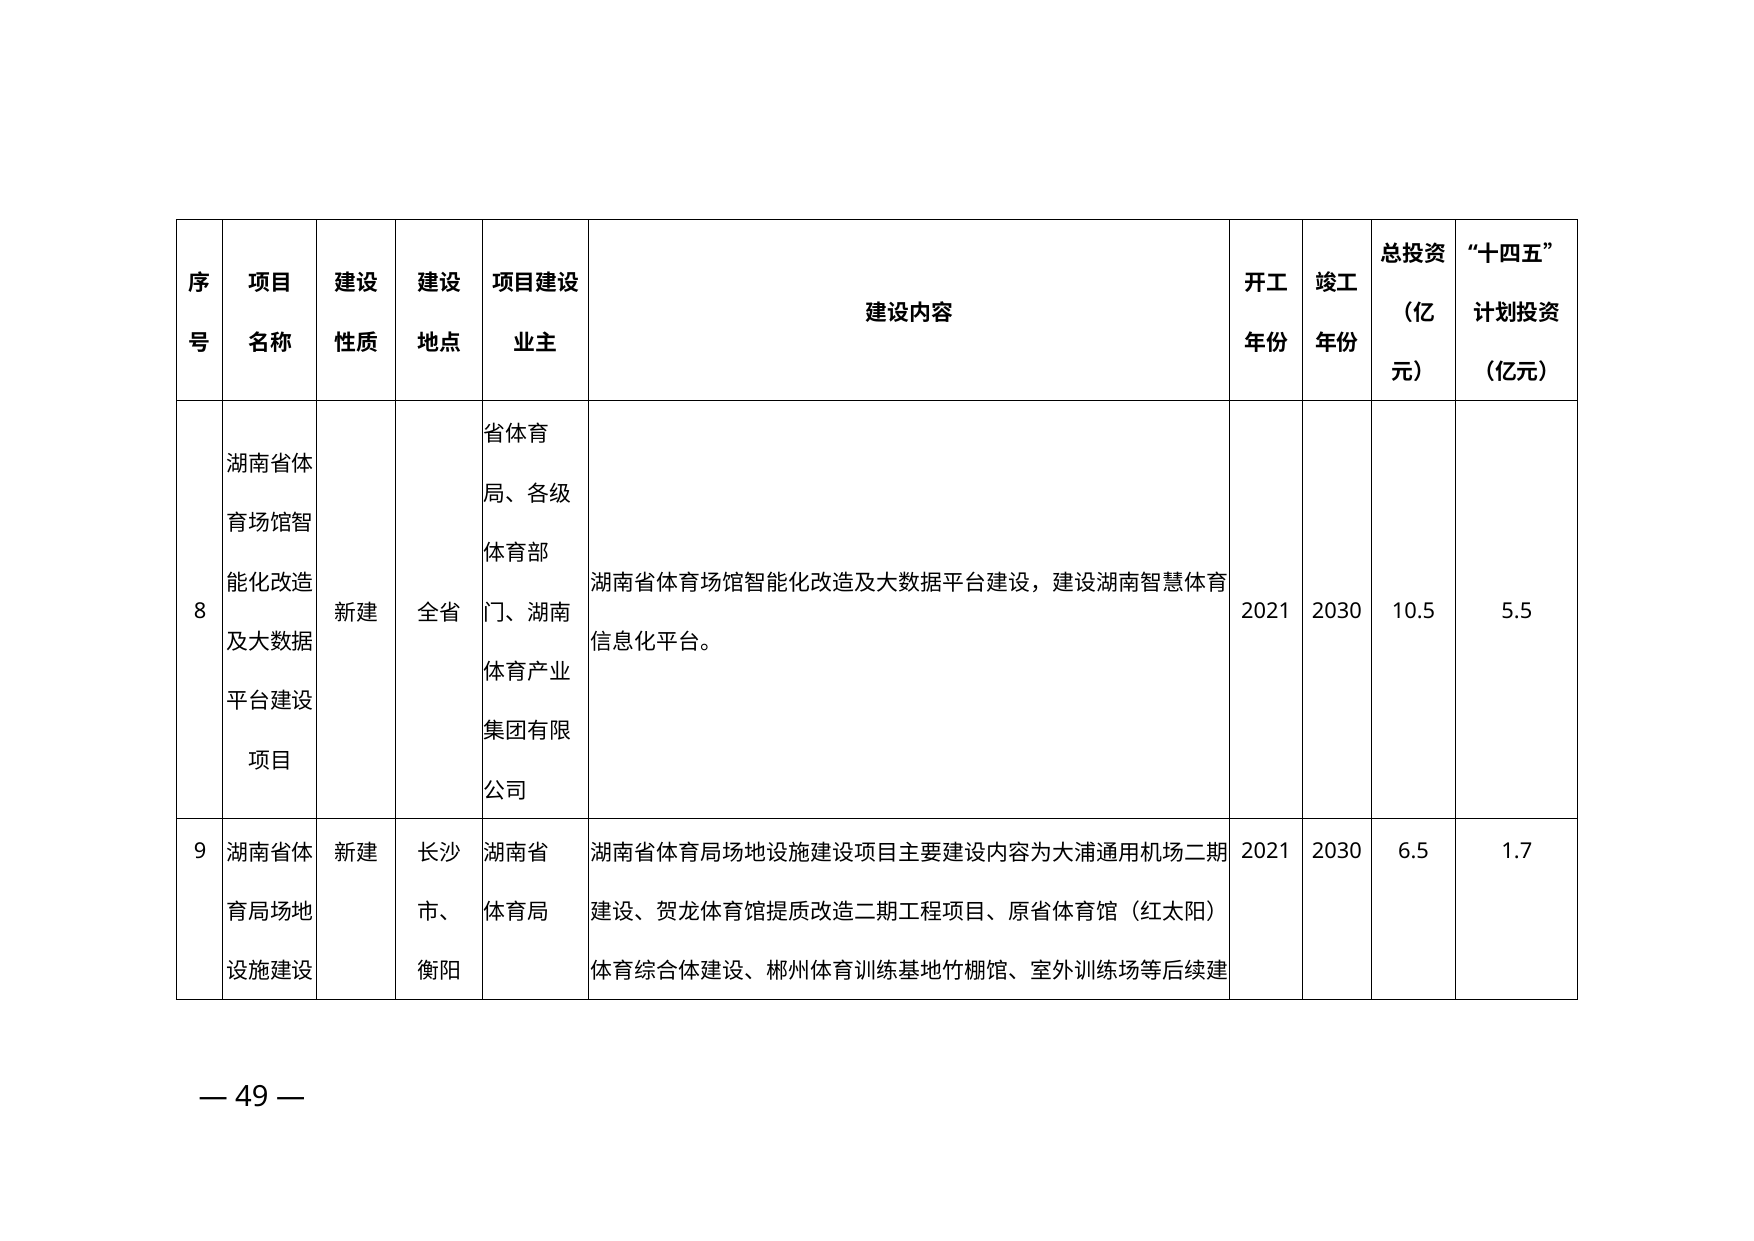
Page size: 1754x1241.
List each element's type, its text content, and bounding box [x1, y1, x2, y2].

table_cell 2030 [1303, 819, 1371, 999]
table_cell 湖南省体育场馆智能化改造及大数据平台建设，建设湖南智慧体育信息化平台。 [589, 401, 1229, 818]
table_header 项目建设 业主 [483, 220, 588, 400]
table_cell 长沙市、 衡阳市、 郴州市 [396, 819, 482, 999]
table_cell 湖南省 体育局 [483, 819, 588, 999]
table_cell 湖南省体育场馆智能化改造及大数据平台建设项目 [223, 401, 316, 818]
table_header “十四五” 计划投资 （亿元） [1456, 220, 1577, 400]
table_cell 10.5 [1372, 401, 1455, 818]
table_header 竣工 年份 [1303, 220, 1371, 400]
table_cell 2030 [1303, 401, 1371, 818]
table_cell 1.7 [1456, 819, 1577, 999]
table_header 建设 性质 [317, 220, 395, 400]
table_cell 8 [177, 401, 222, 818]
table_cell 省体育局、各级体育部门、湖南体育产业集团有限公司 [483, 401, 588, 818]
table_header 建设 地点 [396, 220, 482, 400]
table_header 总投资 （亿元） [1372, 220, 1455, 400]
table_cell 6.5 [1372, 819, 1455, 999]
table_header 项目 名称 [223, 220, 316, 400]
table_cell 全省 [396, 401, 482, 818]
table_cell 2021 [1230, 401, 1302, 818]
table_cell 2021 [1230, 819, 1302, 999]
table_cell 5.5 [1456, 401, 1577, 818]
table_cell 9 [177, 819, 222, 999]
table_header 序 号 [177, 220, 222, 400]
table_header 建设内容 [589, 220, 1229, 400]
table_cell 新建 [317, 401, 395, 818]
table_cell 湖南省体育局场地设施建设项目 [223, 819, 316, 999]
table_cell 湖南省体育局场地设施建设项目主要建设内容为大浦通用机场二期建设、贺龙体育馆提质改造二期工程项目、原省体育馆（红太阳）体育综合体建设、郴州体育训练基地竹棚馆、室外训练场等后续建设项目 [589, 819, 1229, 999]
table_header 开工 年份 [1230, 220, 1302, 400]
table_cell 新建 [317, 819, 395, 999]
